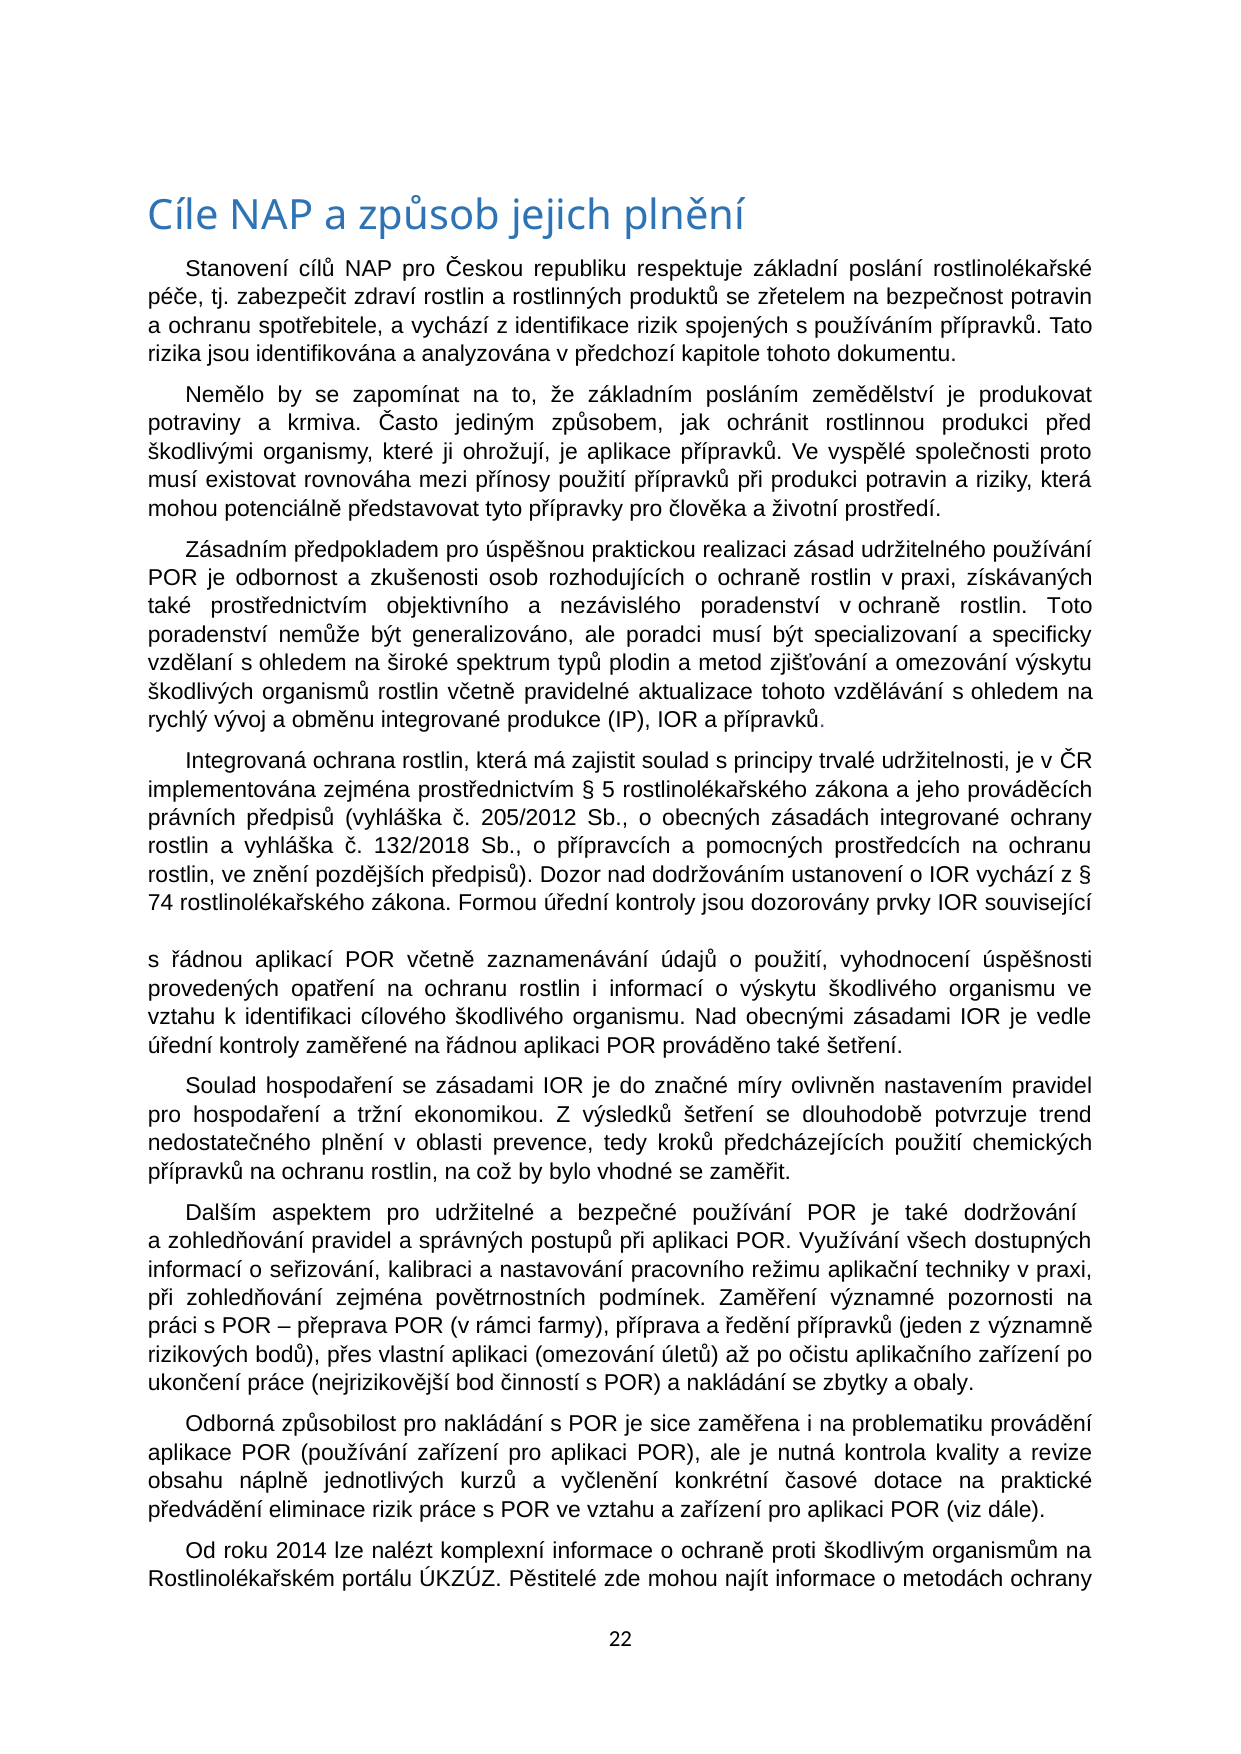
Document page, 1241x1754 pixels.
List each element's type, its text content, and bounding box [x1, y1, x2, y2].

text Zásadním předpokladem pro úspěšnou praktickou realizaci zásad udržitelného používání POR je odbornost a zkušenosti osob rozhodujících o ochraně rostlin v praxi, získávaných také prostřednictvím objektivního a nezávislého poradenství v ochraně rostlin. Toto poradenství nemůže být generalizováno, ale poradci musí být specializovaní a specificky vzdělaní s ohledem na široké spektrum typů plodin a metod zjišťování a omezování výskytu škodlivých organismů rostlin včetně pravidelné aktualizace tohoto vzdělávání s ohledem na rychlý vývoj a obměnu integrované produkce (IP), IOR a přípravků. [148, 536, 1093, 733]
text Soulad hospodaření se zásadami IOR je do značné míry ovlivněn nastavením pravidel pro hospodaření a tržní ekonomikou. Z výsledků šetření se dlouhodobě potvrzuje trend nedostatečného plnění v oblasti prevence, tedy kroků předcházejících použití chemických přípravků na ochranu rostlin, na což by bylo vhodné se zaměřit. [148, 1072, 1093, 1184]
list Nemělo by se zapomínat na to, že základním posláním zemědělství je produkovat potraviny a krmiva. Často jediným způsobem, jak ochránit rostlinnou produkci před škodlivými organismy, které ji ohrožují, je aplikace přípravků. Ve vyspělé společnosti proto musí existovat rovnováha mezi přínosy použití přípravků při produkci potravin a riziky, která mohou potenciálně představovat tyto přípravky pro člověka a životní prostředí. [148, 381, 1093, 521]
list Stanovení cílů NAP pro Českou republiku respektuje základní poslání rostlinolékařské péče, tj. zabezpečit zdraví rostlin a rostlinných produktů se zřetelem na bezpečnost potravin a ochranu spotřebitele, a vychází z identifikace rizik spojených s používáním přípravků. Tato rizika jsou identifikována a analyzována v předchozí kapitole tohoto dokumentu. [148, 255, 1093, 366]
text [148, 1537, 1093, 1591]
text Odborná způsobilost pro nakládání s POR je sice zaměřena i na problematiku provádění aplikace POR (používání zařízení pro aplikaci POR), ale je nutná kontrola kvality a revize obsahu náplně jednotlivých kurzů a vyčlenění konkrétní časové dotace na praktické předvádění eliminace rizik práce s POR ve vztahu a zařízení pro aplikaci POR (viz dále). [148, 1410, 1093, 1522]
subtitle Cíle NAP a způsob jejich plnění [148, 185, 1093, 242]
text Integrovaná ochrana rostlin, která má zajistit soulad s principy trvalé udržitelnosti, je v ČR implementována zejména prostřednictvím § 5 rostlinolékařského zákona a jeho prováděcích právních předpisů (vyhláška č. 205/2012 Sb., o obecných zásadách integrované ochrany rostlin a vyhláška č. 132/2018 Sb., o přípravcích a pomocných prostředcích na ochranu rostlin, ve znění pozdějších předpisů). Dozor nad dodržováním ustanovení o IOR vychází z § 74 rostlinolékařského zákona. Formou úřední kontroly jsou dozorovány prvky IOR související s řádnou aplikací POR včetně zaznamenávání údajů o použití, vyhodnocení úspěšnosti provedených opatření na ochranu rostlin i informací o výskytu škodlivého organismu ve vztahu k identifikaci cílového škodlivého organismu. Nad obecnými zásadami IOR je vedle úřední kontroly zaměřené na řádnou aplikaci POR prováděno také šetření. [148, 747, 1093, 1058]
text Dalším aspektem pro udržitelné a bezpečné používání POR je také dodržování a zohledňování pravidel a správných postupů při aplikaci POR. Využívání všech dostupných informací o seřizování, kalibraci a nastavování pracovního režimu aplikační techniky v praxi, při zohledňování zejména povětrnostních podmínek. Zaměření významné pozornosti na práci s POR – přeprava POR (v rámci farmy), příprava a ředění přípravků (jeden z významně rizikových bodů), přes vlastní aplikaci (omezování úletů) až po očistu aplikačního zařízení po ukončení práce (nejrizikovější bod činností s POR) a nakládání se zbytky a obaly. [148, 1199, 1093, 1396]
